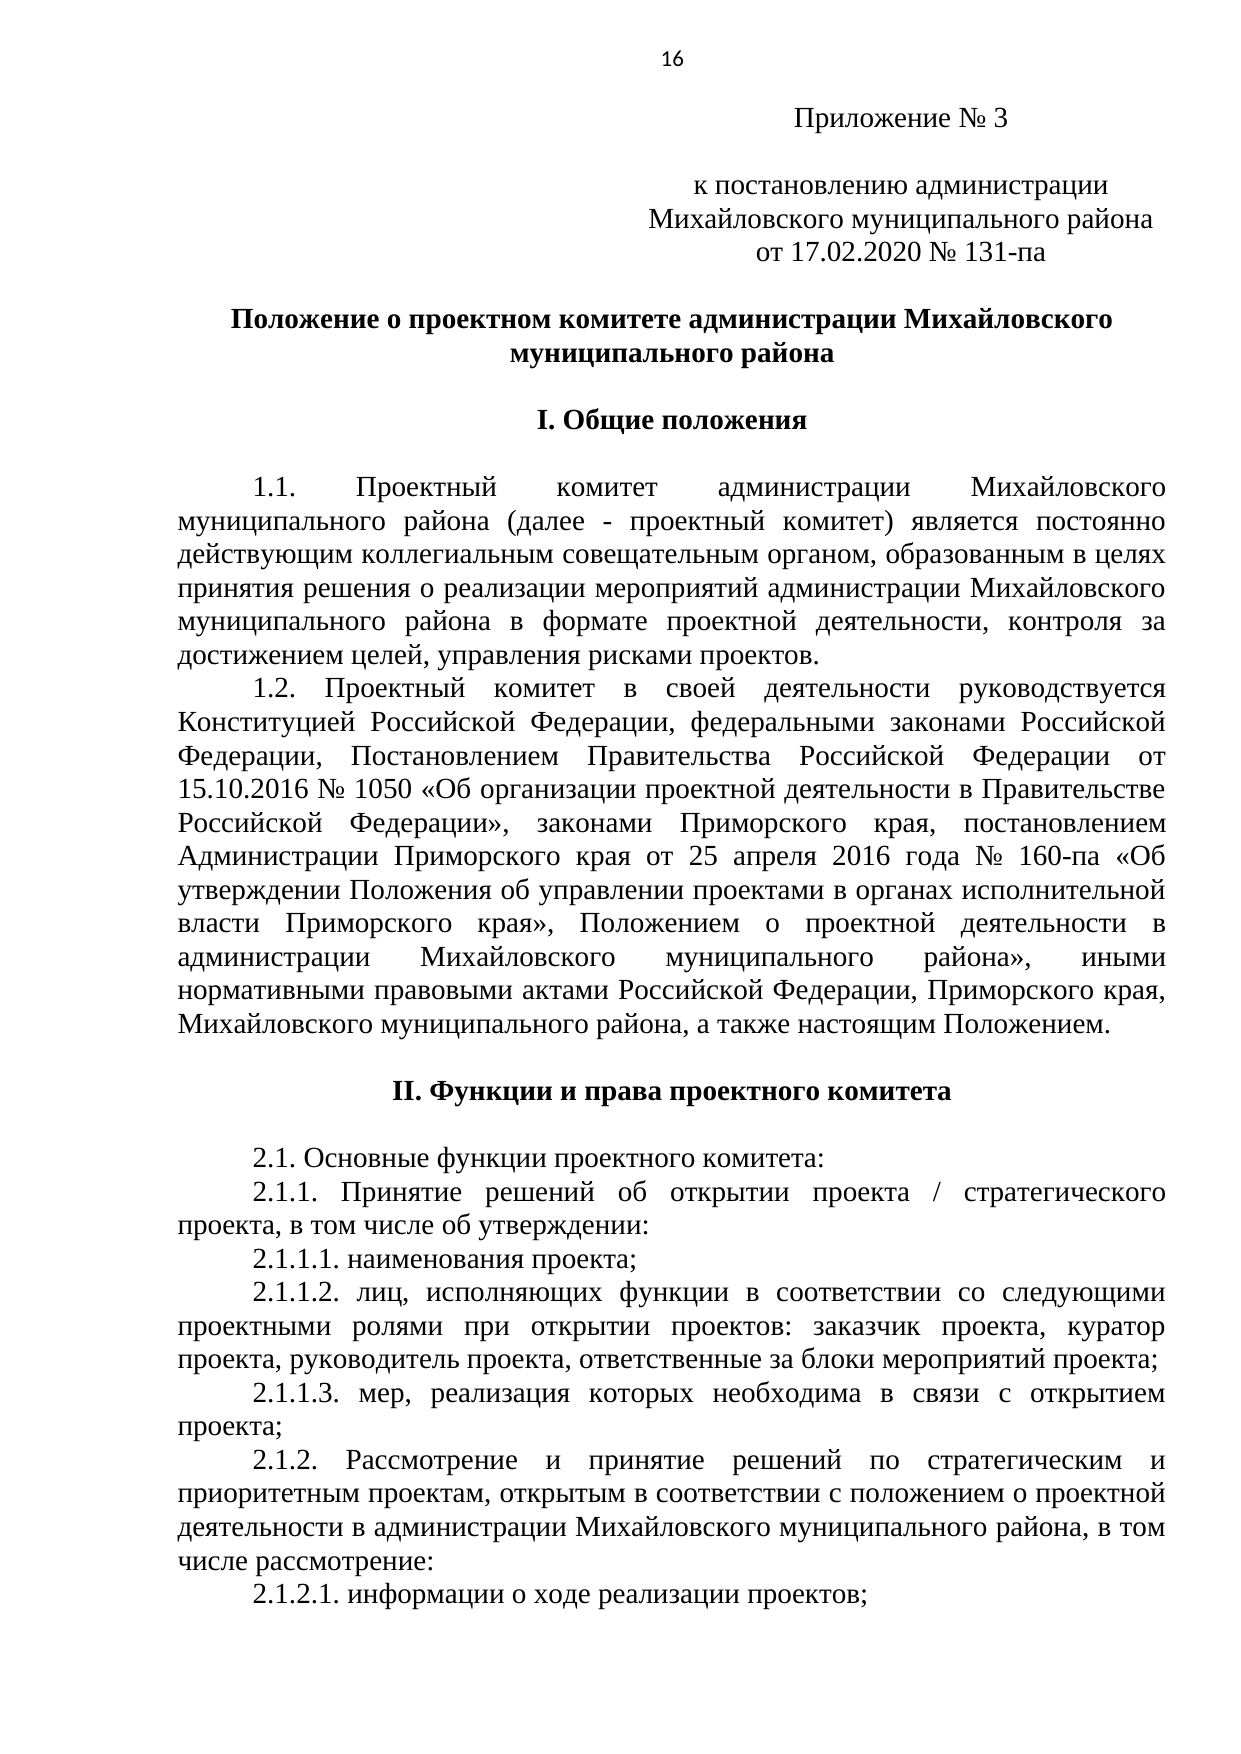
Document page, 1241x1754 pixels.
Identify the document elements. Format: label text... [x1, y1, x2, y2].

text 2.1.2. Рассмотрение и принятие решений по стратегическим и приоритетным проектам, открытым в соответствии с положением о проектной деятельности в администрации Михайловского муниципального района, в том числе рассмотрение: [177, 1442, 1167, 1576]
text к постановлению администрации [635, 167, 1167, 201]
text 2.1.1.1. наименования проекта; [177, 1241, 1167, 1274]
text 2.1.1.3. мер, реализация которых необходима в связи с открытием проекта; [177, 1375, 1167, 1442]
text 1.1. Проектный комитет администрации Михайловского муниципального района (далее - проектный комитет) является постоянно действующим коллегиальным совещательным органом, образованным в целях принятия решения о реализации мероприятий администрации Михайловского муниципального района в формате проектной деятельности, контроля за достижением целей, управления рисками проектов. [177, 469, 1167, 671]
text от 17.02.2020 № 131-па [635, 234, 1167, 268]
text I. Общие положения [177, 402, 1167, 436]
text 2.1.2.1. информации о ходе реализации проектов; [177, 1576, 1167, 1610]
text Михайловского муниципального района [635, 201, 1167, 234]
text II. Функции и права проектного комитета [177, 1073, 1167, 1107]
text Приложение № 3 [635, 100, 1167, 134]
text 2.1.1.2. лиц, исполняющих функции в соответствии со следующими проектными ролями при открытии проектов: заказчик проекта, куратор проекта, руководитель проекта, ответственные за блоки мероприятий проекта; [177, 1274, 1167, 1375]
text Положение о проектном комитете администрации Михайловского муниципального района [177, 302, 1167, 369]
text 2.1. Основные функции проектного комитета: [177, 1140, 1167, 1174]
text 1.2. Проектный комитет в своей деятельности руководствуется Конституцией Российской Федерации, федеральными законами Российской Федерации, Постановлением Правительства Российской Федерации от 15.10.2016 № 1050 «Об организации проектной деятельности в Правительстве Российской Федерации», законами Приморского края, постановлением Администрации Приморского края от 25 апреля 2016 года № 160-па «Об утверждении Положения об управлении проектами в органах исполнительной власти Приморского края», Положением о проектной деятельности в администрации Михайловского муниципального района», иными нормативными правовыми актами Российской Федерации, Приморского края, Михайловского муниципального района, а также настоящим Положением. [177, 671, 1167, 1039]
text 2.1.1. Принятие решений об открытии проекта / стратегического проекта, в том числе об утверждении: [177, 1174, 1167, 1241]
